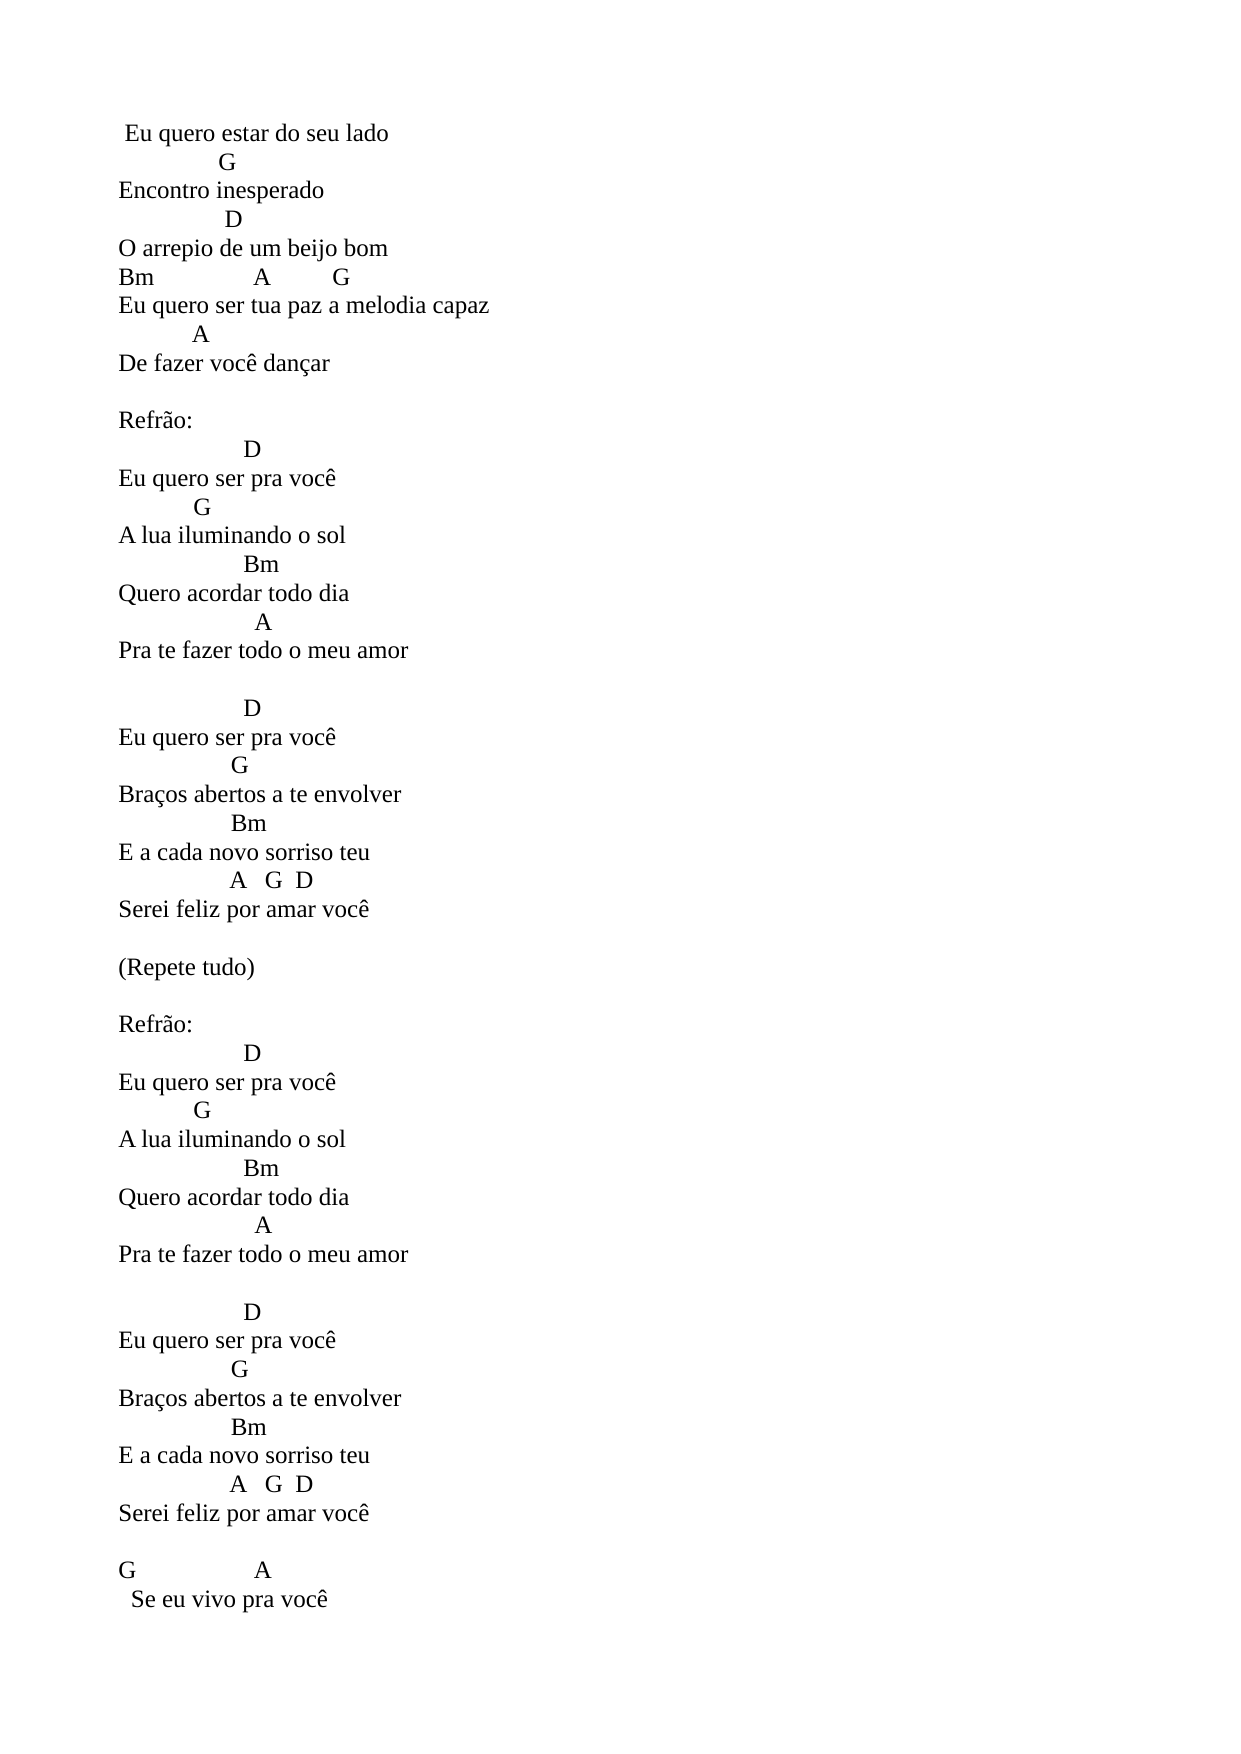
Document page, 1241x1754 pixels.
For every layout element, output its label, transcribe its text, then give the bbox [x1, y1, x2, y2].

text G [118, 1354, 1122, 1383]
text D [118, 434, 1122, 463]
text Refrão: [118, 1009, 1122, 1038]
text Serei feliz por amar você [118, 1498, 1122, 1527]
text D [118, 693, 1122, 722]
text Quero acordar todo dia [118, 578, 1122, 607]
text Eu quero ser pra você [118, 722, 1122, 751]
text Bm A G [118, 262, 1122, 291]
text A [118, 319, 1122, 348]
text A G D [118, 866, 1122, 894]
text D [118, 1038, 1122, 1067]
text Se eu vivo pra você [118, 1584, 1122, 1613]
text Refrão: [118, 406, 1122, 434]
text E a cada novo sorriso teu [118, 1441, 1122, 1469]
text Eu quero ser pra você [118, 1326, 1122, 1354]
text G [118, 147, 1122, 176]
text G [118, 492, 1122, 521]
text Quero acordar todo dia [118, 1182, 1122, 1211]
text De fazer você dançar [118, 348, 1122, 377]
text G A [118, 1556, 1122, 1584]
text G [118, 751, 1122, 779]
text E a cada novo sorriso teu [118, 837, 1122, 866]
text Bm [118, 1412, 1122, 1441]
text Braços abertos a te envolver [118, 1383, 1122, 1412]
text O arrepio de um beijo bom [118, 233, 1122, 262]
text Bm [118, 808, 1122, 837]
text Pra te fazer todo o meu amor [118, 1239, 1122, 1268]
text Pra te fazer todo o meu amor [118, 636, 1122, 664]
text Bm [118, 549, 1122, 578]
text Eu quero ser pra você [118, 1067, 1122, 1096]
text A [118, 1211, 1122, 1239]
text Braços abertos a te envolver [118, 779, 1122, 808]
text Serei feliz por amar você [118, 894, 1122, 923]
text Bm [118, 1153, 1122, 1182]
text A lua iluminando o sol [118, 1124, 1122, 1153]
text A lua iluminando o sol [118, 521, 1122, 549]
text Encontro inesperado [118, 176, 1122, 204]
text G [118, 1096, 1122, 1124]
text Eu quero estar do seu lado [118, 118, 1122, 147]
text Eu quero ser tua paz a melodia capaz [118, 291, 1122, 319]
text A G D [118, 1469, 1122, 1498]
text D [118, 1297, 1122, 1326]
text A [118, 607, 1122, 636]
text Eu quero ser pra você [118, 463, 1122, 492]
text D [118, 204, 1122, 233]
text (Repete tudo) [118, 952, 1122, 981]
